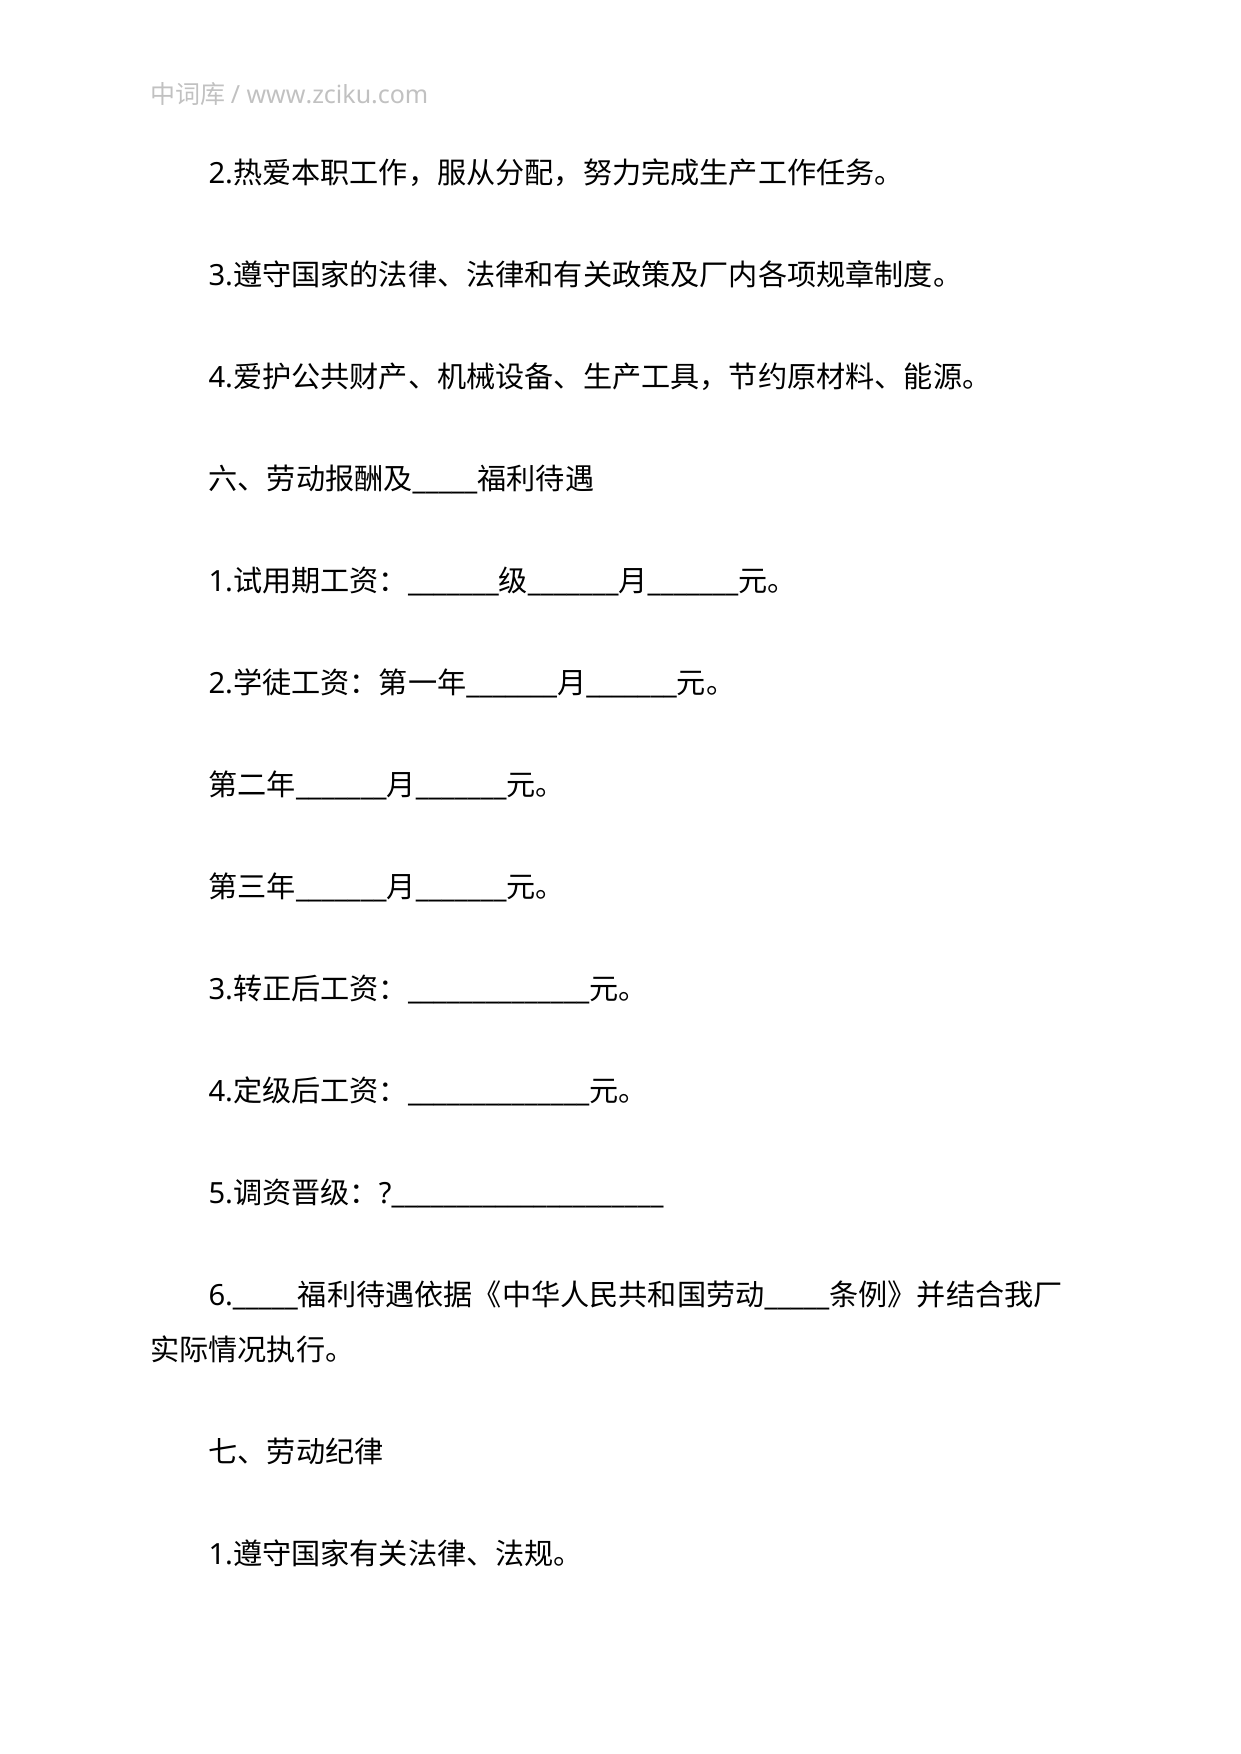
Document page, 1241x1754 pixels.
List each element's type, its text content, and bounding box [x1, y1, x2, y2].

text 5.调资晋级：?_____________________ [150, 1170, 1090, 1212]
text 3.遵守国家的法律、法律和有关政策及厂内各项规章制度。 [150, 252, 1090, 294]
text 1.遵守国家有关法律、法规。 [150, 1530, 1090, 1573]
text 2.热爱本职工作，服从分配，努力完成生产工作任务。 [150, 150, 1090, 192]
text 4.爱护公共财产、机械设备、生产工具，节约原材料、能源。 [150, 354, 1090, 396]
text 六、劳动报酬及_____福利待遇 [150, 456, 1090, 498]
text 第三年_______月_______元。 [150, 864, 1090, 906]
text 3.转正后工资：______________元。 [150, 966, 1090, 1008]
text 1.试用期工资：_______级_______月_______元。 [150, 558, 1090, 600]
text 2.学徒工资：第一年_______月_______元。 [150, 660, 1090, 702]
text 第二年_______月_______元。 [150, 762, 1090, 804]
text 6._____福利待遇依据《中华人民共和国劳动_____条例》并结合我厂实际情况执行。 [150, 1272, 1090, 1369]
text 4.定级后工资：______________元。 [150, 1068, 1090, 1110]
text 七、劳动纪律 [150, 1428, 1090, 1471]
